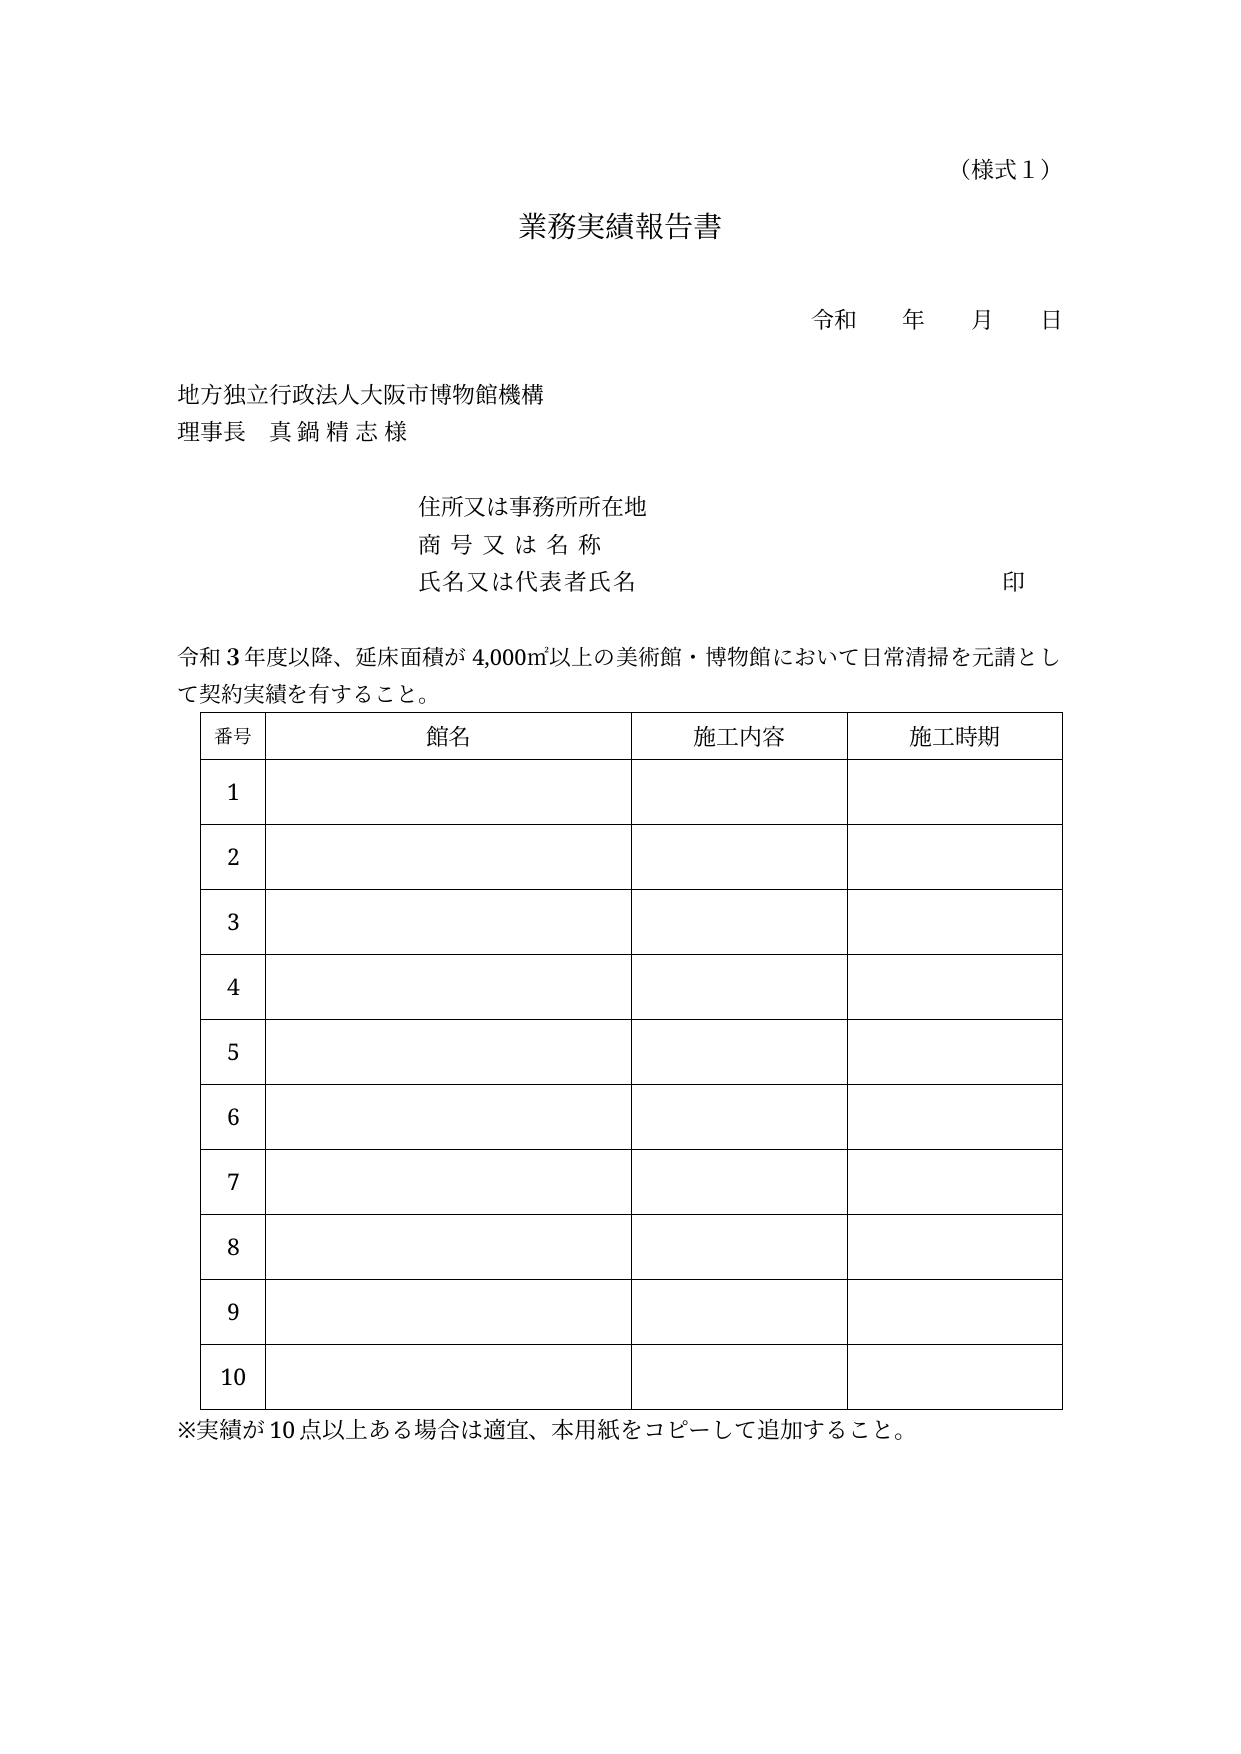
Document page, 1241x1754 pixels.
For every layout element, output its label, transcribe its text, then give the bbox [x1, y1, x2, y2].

text 商号又は名称 [418, 525, 1063, 562]
text 地方独立行政法人大阪市博物館機構 [177, 375, 1063, 412]
table_cell [848, 1085, 1062, 1148]
table_header 館名 [266, 713, 631, 758]
table_cell [266, 1215, 631, 1278]
table_cell [848, 825, 1062, 888]
table_cell [632, 825, 847, 888]
table_cell 6 [201, 1085, 265, 1148]
table_header 施工時期 [848, 713, 1062, 758]
table_header 番号 [201, 713, 265, 758]
table_cell [266, 1280, 631, 1343]
table_cell [266, 825, 631, 888]
table_cell [632, 1020, 847, 1083]
table_cell [266, 1345, 631, 1408]
table_cell 7 [201, 1150, 265, 1213]
text 住所又は事務所所在地 [418, 487, 1063, 525]
table_cell [848, 1215, 1062, 1278]
text 業務実績報告書 [177, 187, 1063, 262]
table_cell [848, 760, 1062, 823]
table_cell 4 [201, 955, 265, 1018]
table_cell [632, 1215, 847, 1278]
table_cell [266, 955, 631, 1018]
table_cell [632, 760, 847, 823]
text 令和 年 月 日 [177, 300, 1063, 337]
table_cell [632, 1280, 847, 1343]
table_cell 1 [201, 760, 265, 823]
table_cell 5 [201, 1020, 265, 1083]
text 氏名又は代表者氏名 印 [418, 562, 1063, 600]
table_cell [848, 1345, 1062, 1408]
text 理事長 真 鍋 精 志 様 [177, 412, 1063, 450]
table_cell [266, 760, 631, 823]
table_cell [632, 1150, 847, 1213]
table_cell [266, 1020, 631, 1083]
table_cell [848, 1020, 1062, 1083]
table_cell [848, 955, 1062, 1018]
table_cell 8 [201, 1215, 265, 1278]
table_cell [266, 1150, 631, 1213]
table_cell 9 [201, 1280, 265, 1343]
table_cell 10 [201, 1345, 265, 1408]
table_cell [632, 890, 847, 953]
table_cell [632, 1345, 847, 1408]
table_cell [632, 1085, 847, 1148]
text ※実績が10点以上ある場合は適宜、本用紙をコピーして追加すること。 [177, 1409, 1063, 1447]
table_cell [848, 1150, 1062, 1213]
table_cell 2 [201, 825, 265, 888]
table_cell [266, 890, 631, 953]
table_cell 3 [201, 890, 265, 953]
table_cell [848, 1280, 1062, 1343]
table_cell [266, 1085, 631, 1148]
table_header 施工内容 [632, 713, 847, 758]
text 令和３年度以降、延床面積が4,000㎡以上の美術館・博物館において日常清掃を元請として契約実績を有すること。 [177, 637, 1063, 712]
table_cell [848, 890, 1062, 953]
table_cell [632, 955, 847, 1018]
text （様式１） [177, 150, 1063, 187]
